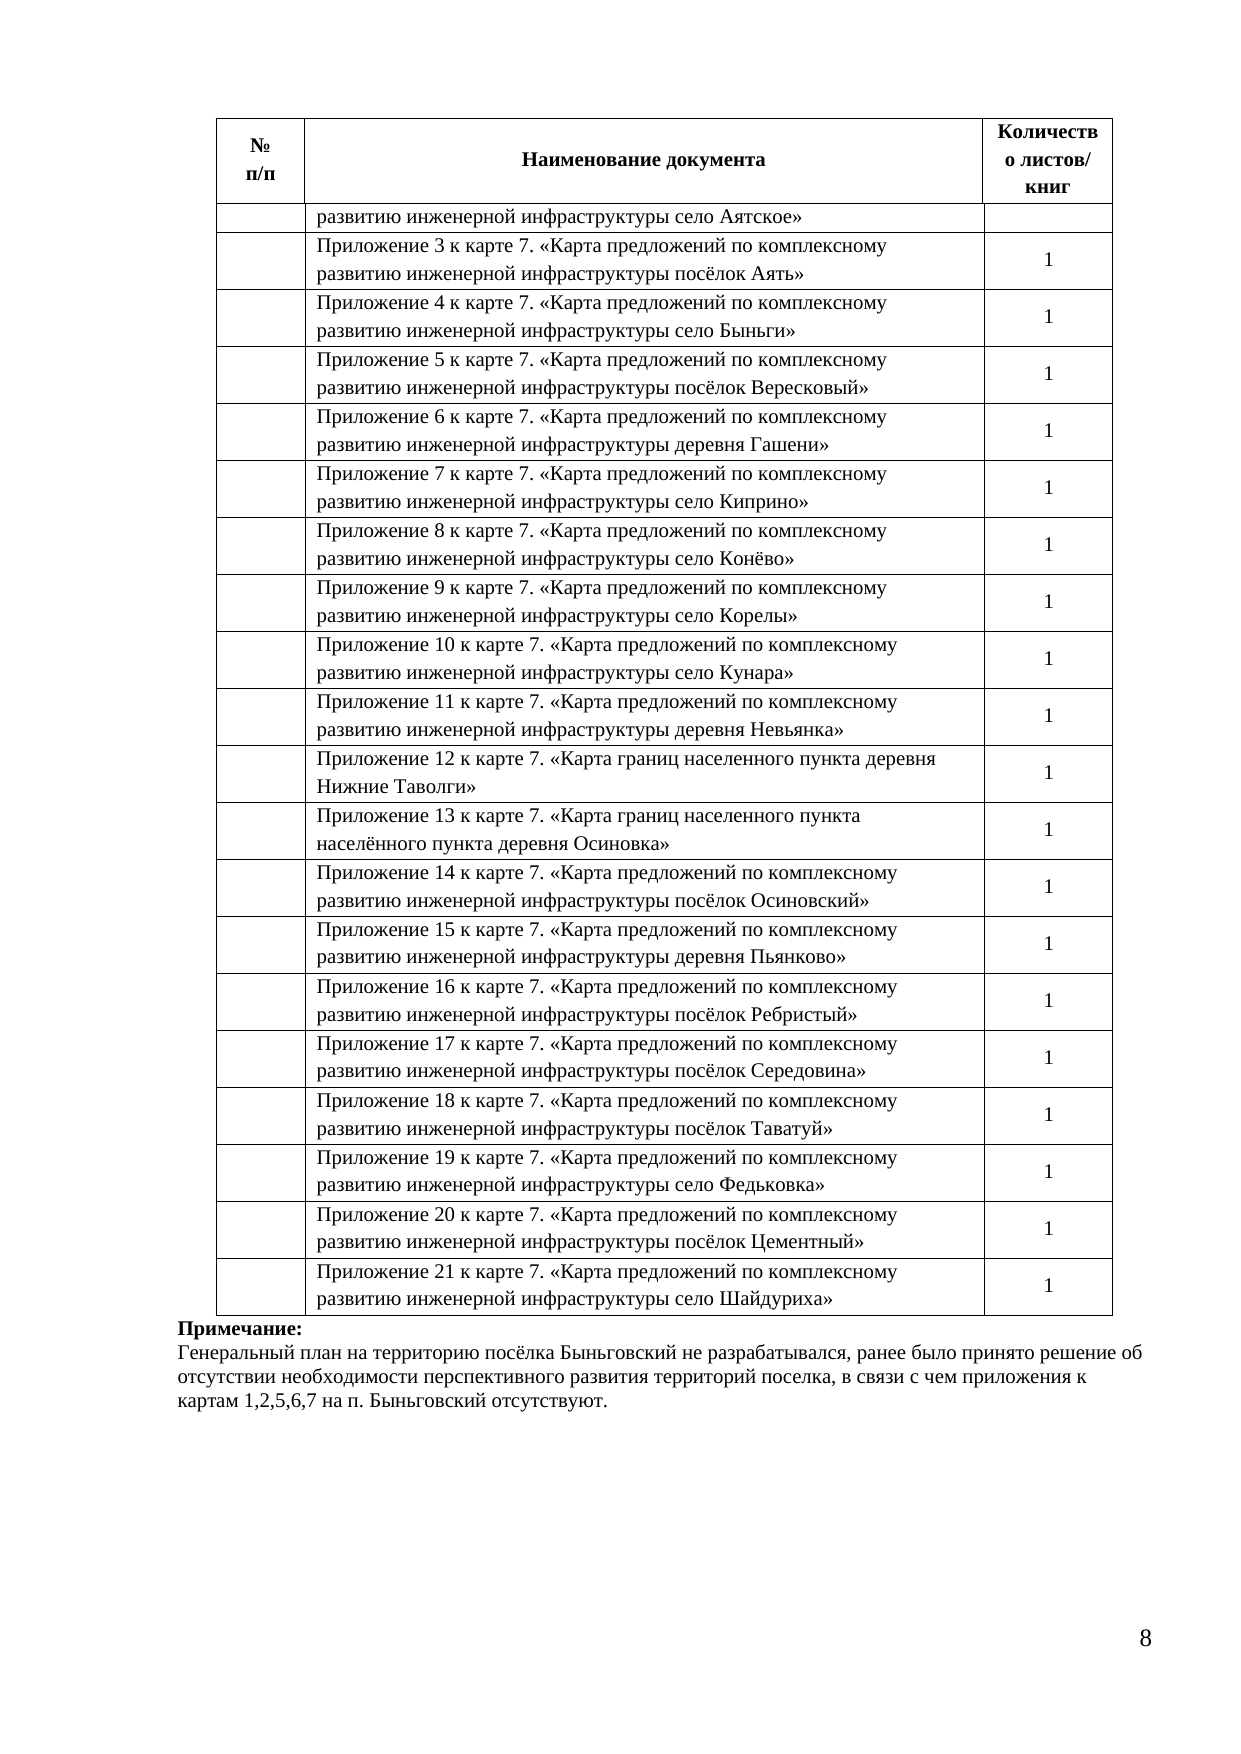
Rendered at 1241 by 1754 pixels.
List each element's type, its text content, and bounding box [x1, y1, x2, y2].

table_cell 1 [985, 974, 1112, 1030]
table_cell Приложение 8 к карте 7. «Карта предложений по комплексному развитию инженерной инфраструктуры село Конёво» [306, 518, 984, 574]
table_cell [217, 290, 305, 346]
table_cell 1 [985, 860, 1112, 916]
table_cell [217, 1088, 305, 1144]
table_cell 1 [985, 1145, 1112, 1201]
table_cell [217, 974, 305, 1030]
table_cell [217, 746, 305, 802]
table_cell [217, 1145, 305, 1201]
table_cell [217, 803, 305, 859]
table_cell Приложение 17 к карте 7. «Карта предложений по комплексному развитию инженерной инфраструктуры посёлок Середовина» [306, 1031, 984, 1087]
table_cell 1 [985, 746, 1112, 802]
table_header № п/п [217, 119, 304, 203]
table_cell [217, 404, 305, 460]
table_cell 1 [985, 575, 1112, 631]
table_cell 1 [985, 1202, 1112, 1258]
table_cell 1 [985, 917, 1112, 973]
table_cell [217, 575, 305, 631]
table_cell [306, 204, 984, 232]
table_cell 1 [985, 518, 1112, 574]
table_cell 1 [985, 1088, 1112, 1144]
table_cell 1 [985, 404, 1112, 460]
table_cell [217, 518, 305, 574]
table_cell [217, 1031, 305, 1087]
table_cell 1 [985, 290, 1112, 346]
text Примечание: [177, 1316, 1152, 1340]
table_cell 1 [985, 233, 1112, 289]
table_cell Приложение 21 к карте 7. «Карта предложений по комплексному развитию инженерной инфраструктуры село Шайдуриха» [306, 1259, 984, 1315]
table_cell [217, 1259, 305, 1315]
table_header Наименование документа [305, 119, 982, 203]
table_cell 1 [985, 632, 1112, 688]
table_cell [217, 689, 305, 745]
table_cell Приложение 7 к карте 7. «Карта предложений по комплексному развитию инженерной инфраструктуры село Киприно» [306, 461, 984, 517]
table_cell Приложение 9 к карте 7. «Карта предложений по комплексному развитию инженерной инфраструктуры село Корелы» [306, 575, 984, 631]
table_cell [217, 233, 305, 289]
table_header Количество листов/ книг [983, 119, 1112, 203]
table_cell Приложение 13 к карте 7. «Карта границ населенного пункта населённого пункта деревня Осиновка» [306, 803, 984, 859]
table_cell [217, 632, 305, 688]
table_cell Приложение 15 к карте 7. «Карта предложений по комплексному развитию инженерной инфраструктуры деревня Пьянково» [306, 917, 984, 973]
table_cell Приложение 18 к карте 7. «Карта предложений по комплексному развитию инженерной инфраструктуры посёлок Таватуй» [306, 1088, 984, 1144]
table_cell 1 [985, 689, 1112, 745]
table_cell Приложение 5 к карте 7. «Карта предложений по комплексному развитию инженерной инфраструктуры посёлок Вересковый» [306, 347, 984, 403]
table_cell 1 [985, 803, 1112, 859]
table_cell 1 [985, 1031, 1112, 1087]
table_cell Приложение 3 к карте 7. «Карта предложений по комплексному развитию инженерной инфраструктуры посёлок Аять» [306, 233, 984, 289]
table_cell Приложение 10 к карте 7. «Карта предложений по комплексному развитию инженерной инфраструктуры село Кунара» [306, 632, 984, 688]
table_cell Приложение 14 к карте 7. «Карта предложений по комплексному развитию инженерной инфраструктуры посёлок Осиновский» [306, 860, 984, 916]
table_cell 1 [985, 461, 1112, 517]
table_cell [217, 461, 305, 517]
table_cell Приложение 19 к карте 7. «Карта предложений по комплексному развитию инженерной инфраструктуры село Федьковка» [306, 1145, 984, 1201]
table_cell Приложение 11 к карте 7. «Карта предложений по комплексному развитию инженерной инфраструктуры деревня Невьянка» [306, 689, 984, 745]
table_cell [217, 917, 305, 973]
table_cell 1 [985, 347, 1112, 403]
table_cell Приложение 16 к карте 7. «Карта предложений по комплексному развитию инженерной инфраструктуры посёлок Ребристый» [306, 974, 984, 1030]
table_cell [217, 1202, 305, 1258]
text Генеральный план на территорию посёлка Быньговский не разрабатывался, ранее было принято решение об отсутствии необходимости перспективного развития территорий поселка, в связи с чем приложения к картам 1,2,5,6,7 на п. Быньговский отсутствуют. [177, 1340, 1152, 1412]
table_cell 1 [985, 1259, 1112, 1315]
table_cell Приложение 6 к карте 7. «Карта предложений по комплексному развитию инженерной инфраструктуры деревня Гашени» [306, 404, 984, 460]
table_cell [217, 860, 305, 916]
table_cell 1 [985, 204, 1112, 232]
table_cell [217, 204, 305, 232]
table_cell Приложение 12 к карте 7. «Карта границ населенного пункта деревня Нижние Таволги» [306, 746, 984, 802]
table_cell Приложение 4 к карте 7. «Карта предложений по комплексному развитию инженерной инфраструктуры село Быньги» [306, 290, 984, 346]
table_cell Приложение 20 к карте 7. «Карта предложений по комплексному развитию инженерной инфраструктуры посёлок Цементный» [306, 1202, 984, 1258]
table_cell [217, 347, 305, 403]
